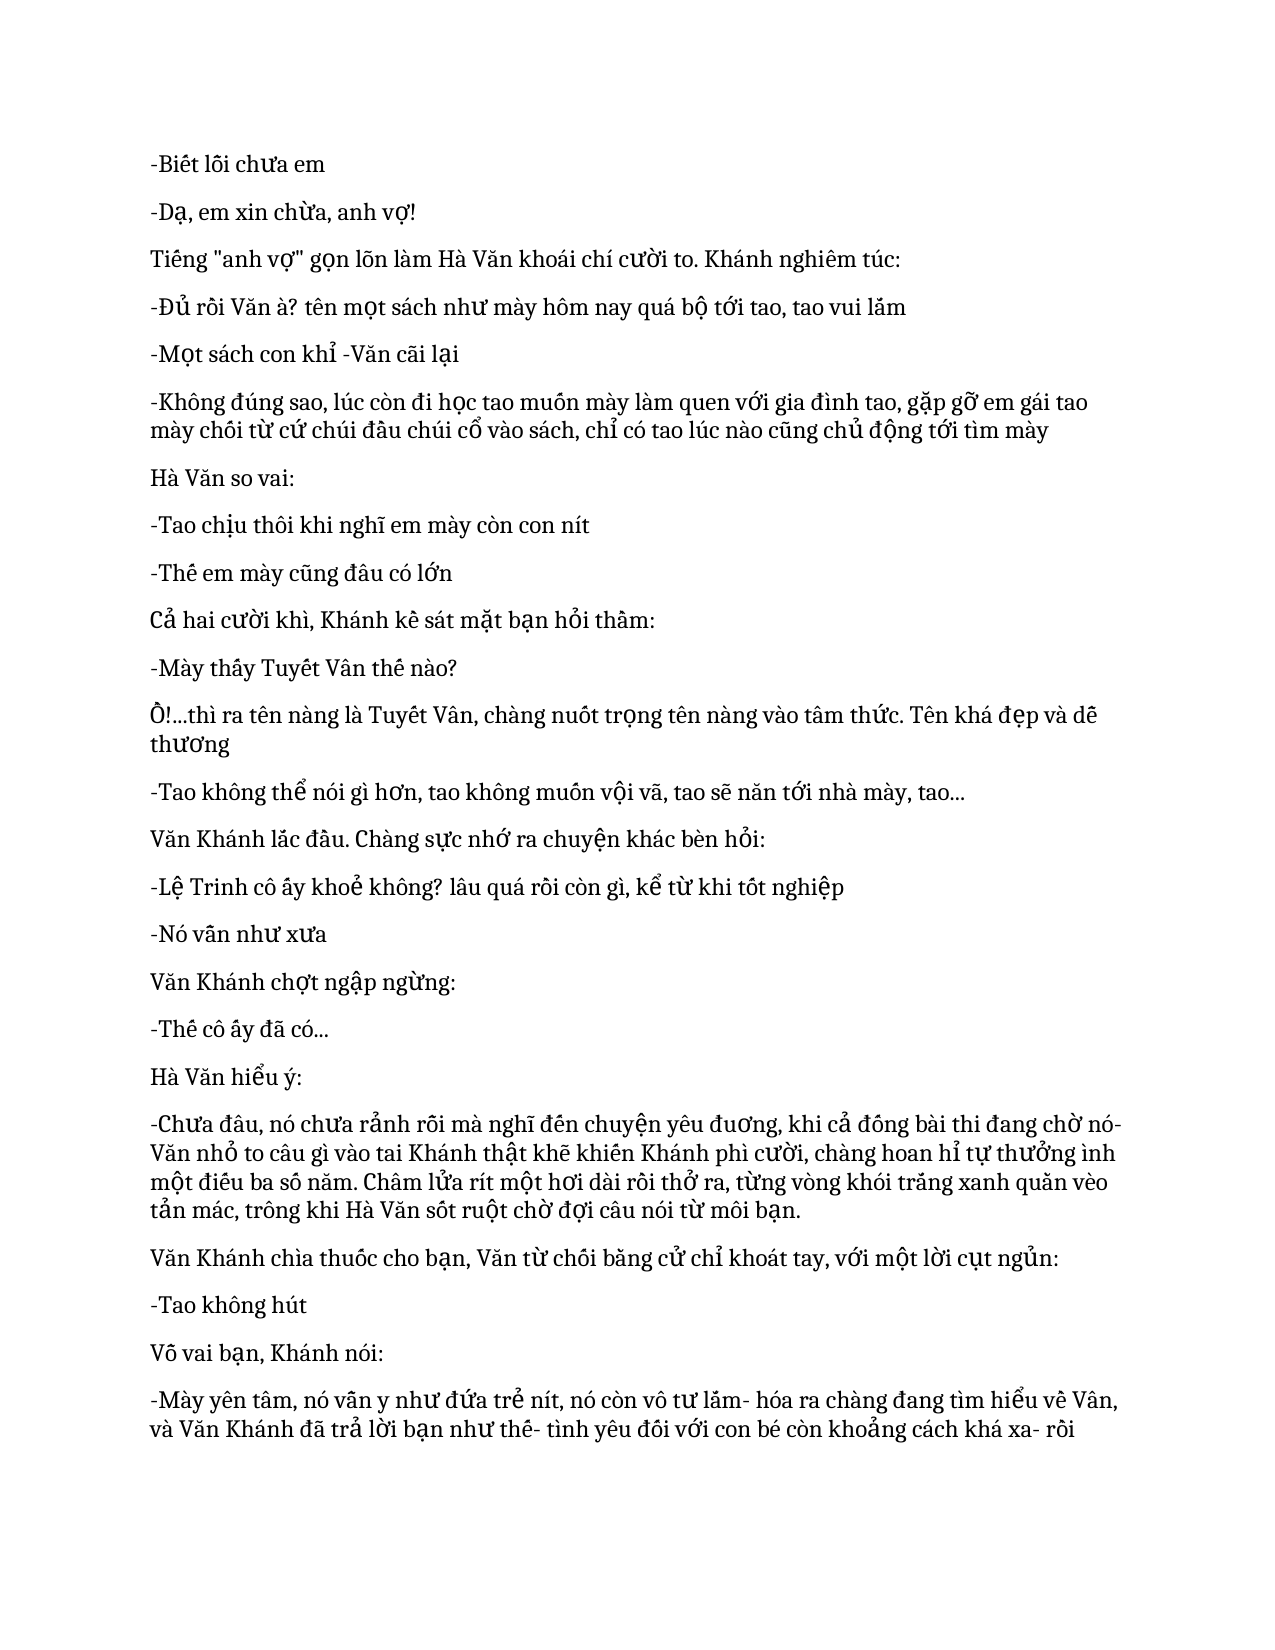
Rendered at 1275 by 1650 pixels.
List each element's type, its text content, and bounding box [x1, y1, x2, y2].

text Văn Khánh chợt ngập ngừng: [150, 967, 1125, 996]
text Hà Văn hiểu ý: [150, 1062, 1125, 1091]
text -Mọt sách con khỉ -Văn cãi lại [150, 340, 1125, 369]
text -Tao không thể nói gì hơn, tao không muốn vội vã, tao sẽ năn tới nhà mày, tao... [150, 777, 1125, 806]
text -Lệ Trinh cô ấy khoẻ không? lâu quá rồi còn gì, kể từ khi tốt nghiệp [150, 872, 1125, 901]
text -Đủ rồi Văn à? tên mọt sách như mày hôm nay quá bộ tới tao, tao vui lắm [150, 292, 1125, 321]
text -Dạ, em xin chừa, anh vợ! [150, 197, 1125, 226]
text Cả hai cười khì, Khánh kề sát mặt bạn hỏi thầm: [150, 606, 1125, 635]
text Vỗ vai bạn, Khánh nói: [150, 1339, 1125, 1367]
text -Chưa đâu, nó chưa rảnh rỗi mà nghĩ đến chuyện yêu đuơng, khi cả đống bài thi đang chờ nó- Văn nhỏ to câu gì vào tai Khánh thật khẽ khiến Khánh phì cười, chàng hoan hỉ tự thưởng ình một điếu ba số năm. Châm lửa rít một hơi dài rồi thở ra, từng vòng khói trắng xanh quằn vèo tản mác, trông khi Hà Văn sốt ruột chờ đợi câu nói từ môi bạn. [150, 1110, 1125, 1225]
text -Thế cô ấy đã có... [150, 1015, 1125, 1044]
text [150, 1386, 1125, 1444]
text -Tao chịu thôi khi nghĩ em mày còn con nít [150, 511, 1125, 540]
text -Thế em mày cũng đâu có lớn [150, 559, 1125, 587]
text Văn Khánh chìa thuốc cho bạn, Văn từ chối bằng cử chỉ khoát tay, với một lời cụt ngủn: [150, 1244, 1125, 1272]
text -Tao không hút [150, 1291, 1125, 1320]
text Hà Văn so vai: [150, 464, 1125, 492]
text -Biết lỗi chưa em [150, 150, 1125, 179]
text -Không đúng sao, lúc còn đi học tao muốn mày làm quen với gia đình tao, gặp gỡ em gái tao mày chối từ cứ chúi đầu chúi cổ vào sách, chỉ có tao lúc nào cũng chủ động tới tìm mày [150, 387, 1125, 445]
text Ồ!...thì ra tên nàng là Tuyết Vân, chàng nuốt trọng tên nàng vào tâm thức. Tên khá đẹp và dễ thương [150, 701, 1125, 759]
text -Nó vẫn như xưa [150, 920, 1125, 949]
text Tiếng "anh vợ" gọn lõn làm Hà Văn khoái chí cười to. Khánh nghiêm túc: [150, 245, 1125, 274]
text Văn Khánh lắc đầu. Chàng sực nhớ ra chuyện khác bèn hỏi: [150, 825, 1125, 854]
text -Mày thấy Tuyết Vân thế nào? [150, 654, 1125, 682]
